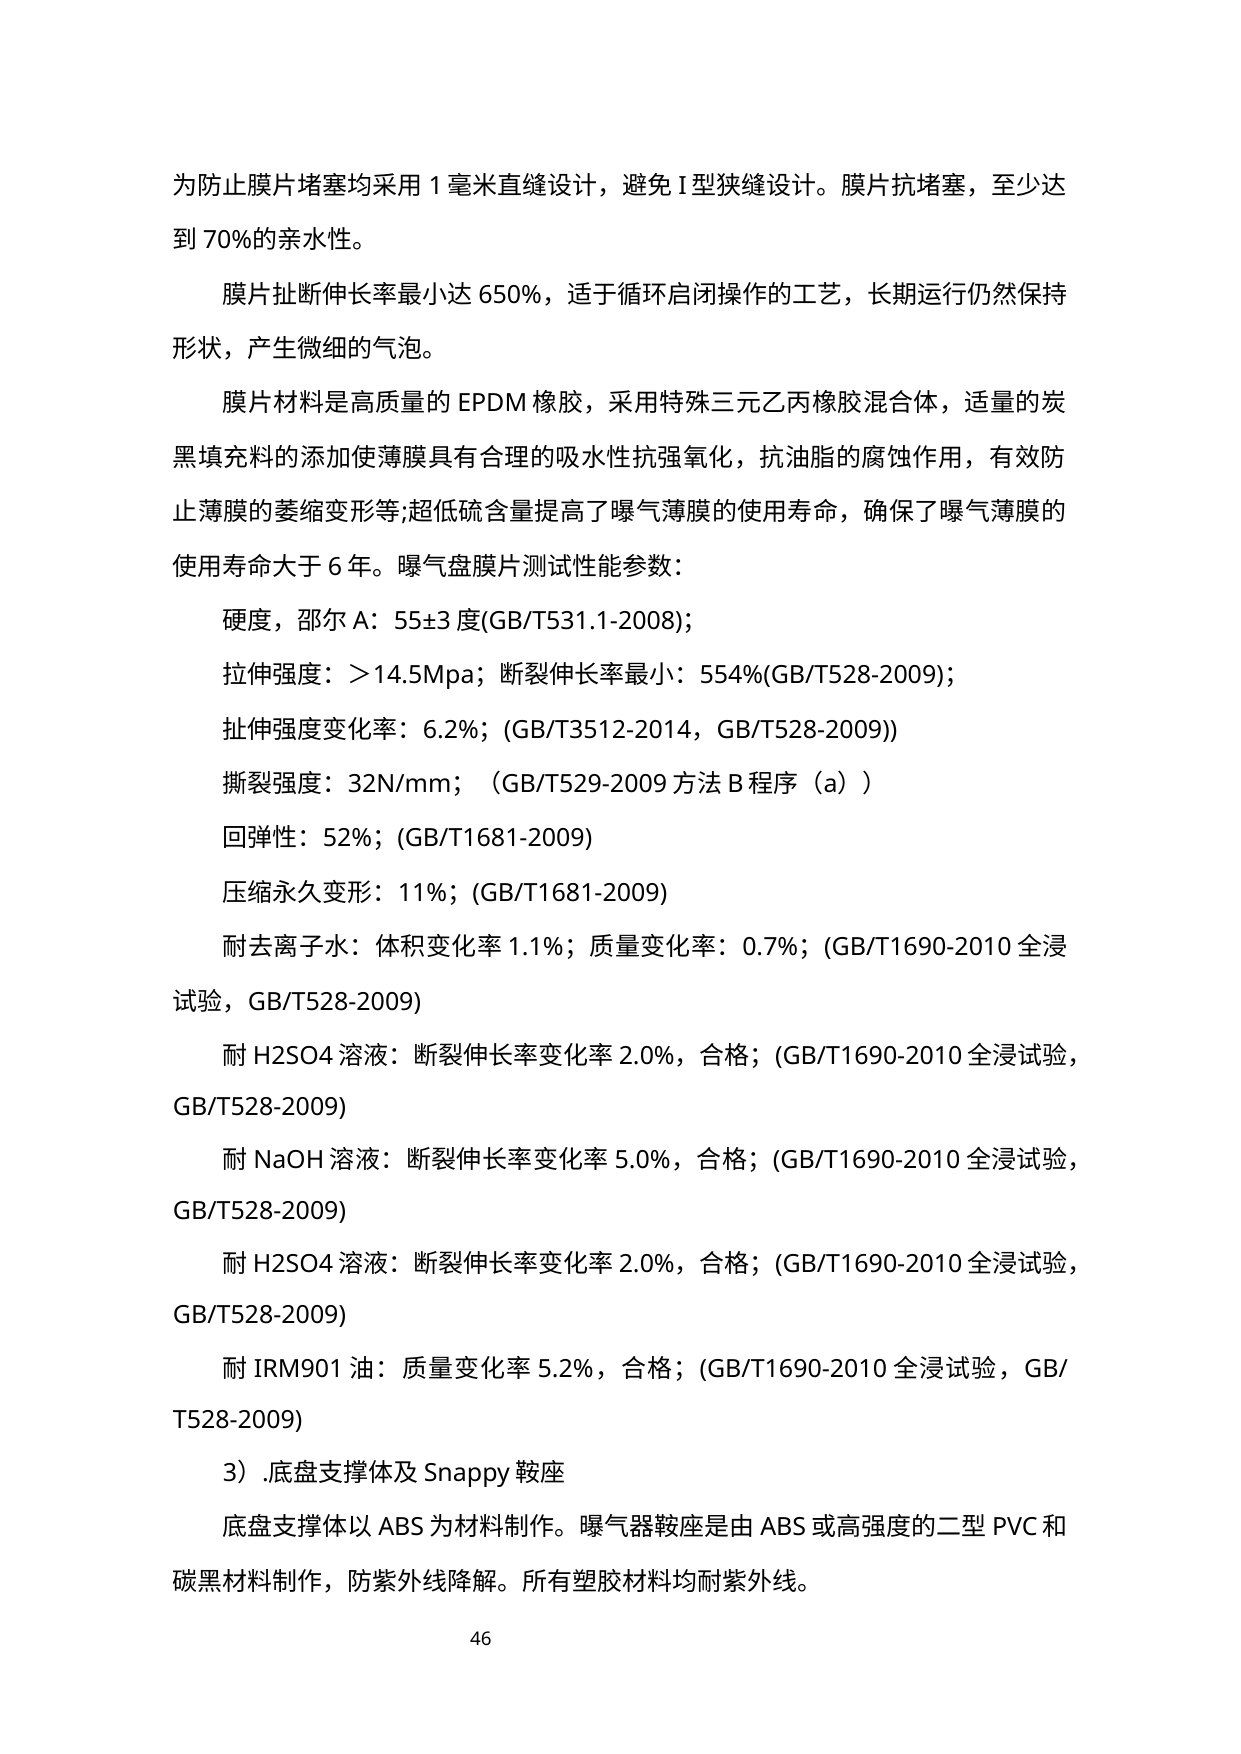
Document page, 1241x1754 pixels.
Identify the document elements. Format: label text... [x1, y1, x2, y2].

text 耐H2SO4溶液：断裂伸长率变化率2.0%，合格；(GB/T1690-2010全浸试验，GB/T528-2009) [173, 1035, 1068, 1123]
text 3）.底盘支撑体及Snappy鞍座 [173, 1452, 1068, 1489]
text 底盘支撑体以ABS为材料制作。曝气器鞍座是由ABS或高强度的二型PVC和碳黑材料制作，防紫外线降解。所有塑胶材料均耐紫外线。 [173, 1507, 1068, 1597]
text 拉伸强度：＞14.5Mpa；断裂伸长率最小：554%(GB/T528-2009)； [173, 655, 1068, 691]
text 撕裂强度：32N/mm；（GB/T529-2009方法B程序（a）） [173, 763, 1068, 800]
text 回弹性：52%；(GB/T1681-2009) [173, 818, 1068, 854]
text 耐NaOH溶液：断裂伸长率变化率5.0%，合格；(GB/T1690-2010全浸试验，GB/T528-2009) [173, 1140, 1068, 1227]
text 压缩永久变形：11%；(GB/T1681-2009) [173, 872, 1068, 908]
text 耐IRM901油：质量变化率5.2%，合格；(GB/T1690-2010全浸试验，GB/T528-2009) [173, 1348, 1068, 1436]
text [173, 165, 1068, 256]
text 膜片扯断伸长率最小达650%，适于循环启闭操作的工艺，长期运行仍然保持形状，产生微细的气泡。 [173, 274, 1068, 365]
text 扯伸强度变化率：6.2%；(GB/T3512-2014，GB/T528-2009)) [173, 709, 1068, 745]
text 硬度，邵尔A：55±3度(GB/T531.1-2008)； [173, 600, 1068, 637]
text 耐去离子水：体积变化率1.1%；质量变化率：0.7%；(GB/T1690-2010全浸试验，GB/T528-2009) [173, 927, 1068, 1017]
text 膜片材料是高质量的EPDM橡胶，采用特殊三元乙丙橡胶混合体，适量的炭黑填充料的添加使薄膜具有合理的吸水性抗强氧化，抗油脂的腐蚀作用，有效防止薄膜的萎缩变形等;超低硫含量提高了曝气薄膜的使用寿命，确保了曝气薄膜的使用寿命大于6年。曝气盘膜片测试性能参数： [173, 383, 1068, 582]
text 耐H2SO4溶液：断裂伸长率变化率2.0%，合格；(GB/T1690-2010全浸试验，GB/T528-2009) [173, 1244, 1068, 1331]
